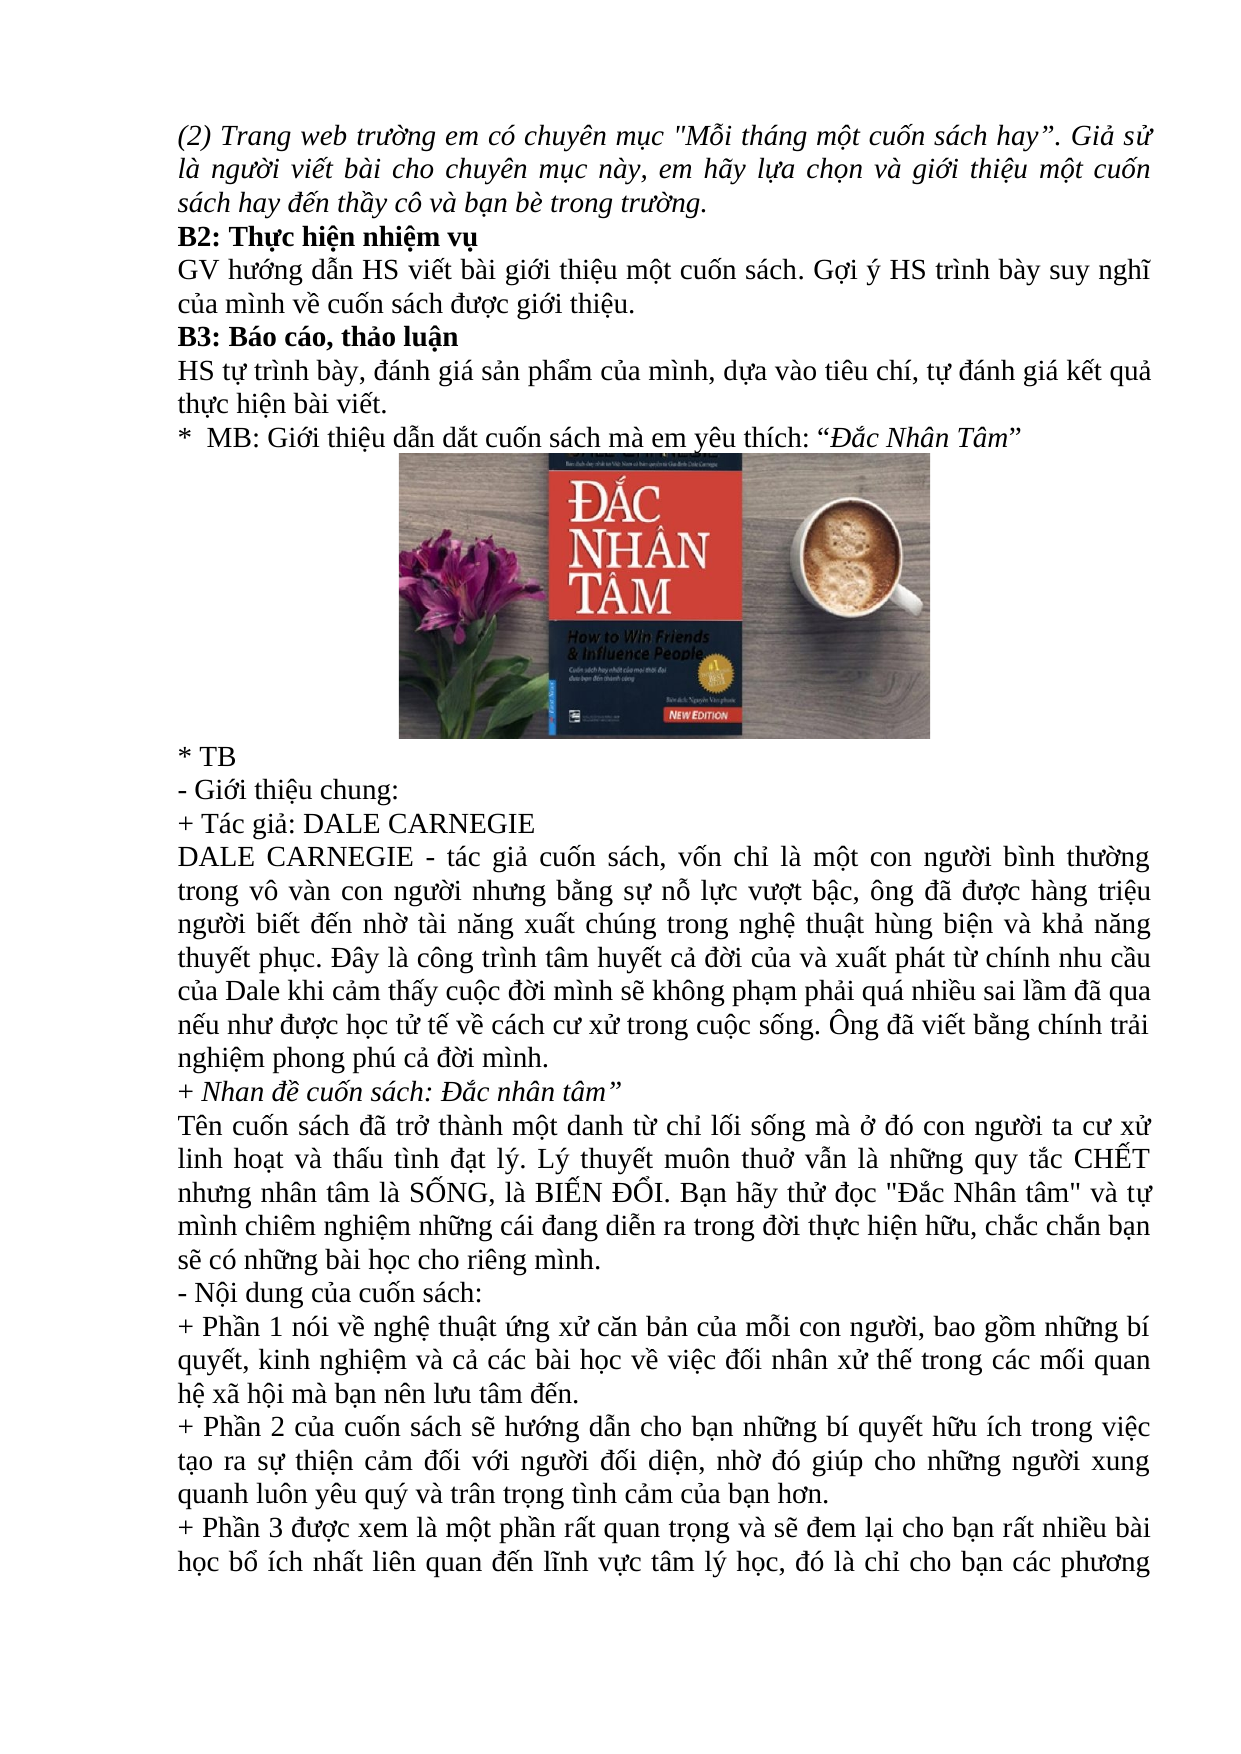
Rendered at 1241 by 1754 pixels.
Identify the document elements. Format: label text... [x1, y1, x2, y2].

text DALE CARNEGIE - tác giả cuốn sách, vốn chỉ là một con người bình thường trong vô vàn con người nhưng bằng sự nỗ lực vượt bậc, ông đã được hàng triệu người biết đến nhờ tài năng xuất chúng trong nghệ thuật hùng biện và khả năng thuyết phục. Đây là công trình tâm huyết cả đời của và xuất phát từ chính nhu cầu của Dale khi cảm thấy cuộc đời mình sẽ không phạm phải quá nhiều sai lầm đã qua nếu như được học tử tế về cách cư xử trong cuộc sống. Ông đã viết bằng chính trải nghiệm phong phú cả đời mình. [177, 839, 1152, 1074]
text + Phần 2 của cuốn sách sẽ hướng dẫn cho bạn những bí quyết hữu ích trong việc tạo ra sự thiện cảm đối với người đối diện, nhờ đó giúp cho những người xung quanh luôn yêu quý và trân trọng tình cảm của bạn hơn. [177, 1409, 1152, 1510]
text * MB: Giới thiệu dẫn dắt cuốn sách mà em yêu thích: “Đắc Nhân Tâm” [177, 420, 1152, 453]
text + Phần 1 nói về nghệ thuật ứng xử căn bản của mỗi con người, bao gồm những bí quyết, kinh nghiệm và cả các bài học về việc đối nhân xử thế trong các mối quan hệ xã hội mà bạn nên lưu tâm đến. [177, 1309, 1152, 1409]
text (2) Trang web trường em có chuyên mục "Mỗi tháng một cuốn sách hay”. Giả sử là người viết bài cho chuyên mục này, em hãy lựa chọn và giới thiệu một cuốn sách hay đến thầy cô và bạn bè trong trường. [177, 118, 1152, 219]
text * TB [177, 739, 1152, 772]
text Tên cuốn sách đã trở thành một danh từ chỉ lối sống mà ở đó con người ta cư xử linh hoạt và thấu tình đạt lý. Lý thuyết muôn thuở vẫn là những quy tắc CHẾT nhưng nhân tâm là SỐNG, là BIẾN ĐỔI. Bạn hãy thử đọc "Đắc Nhân tâm" và tự mình chiêm nghiệm những cái đang diễn ra trong đời thực hiện hữu, chắc chắn bạn sẽ có những bài học cho riêng mình. [177, 1108, 1152, 1275]
text + Tác giả: DALE CARNEGIE [177, 806, 1152, 839]
text - Giới thiệu chung: [177, 772, 1152, 806]
text B2: Thực hiện nhiệm vụ [177, 219, 1152, 252]
text + Nhan đề cuốn sách: Đắc nhân tâm” [177, 1074, 1152, 1108]
picture [398, 453, 930, 739]
text GV hướng dẫn HS viết bài giới thiệu một cuốn sách. Gợi ý HS trình bày suy nghĩ của mình về cuốn sách được giới thiệu. [177, 252, 1152, 319]
text - Nội dung của cuốn sách: [177, 1275, 1150, 1309]
text HS tự trình bày, đánh giá sản phẩm của mình, dựa vào tiêu chí, tự đánh giá kết quả thực hiện bài viết. [177, 353, 1152, 420]
text B3: Báo cáo, thảo luận [177, 319, 1152, 353]
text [177, 1510, 1152, 1577]
